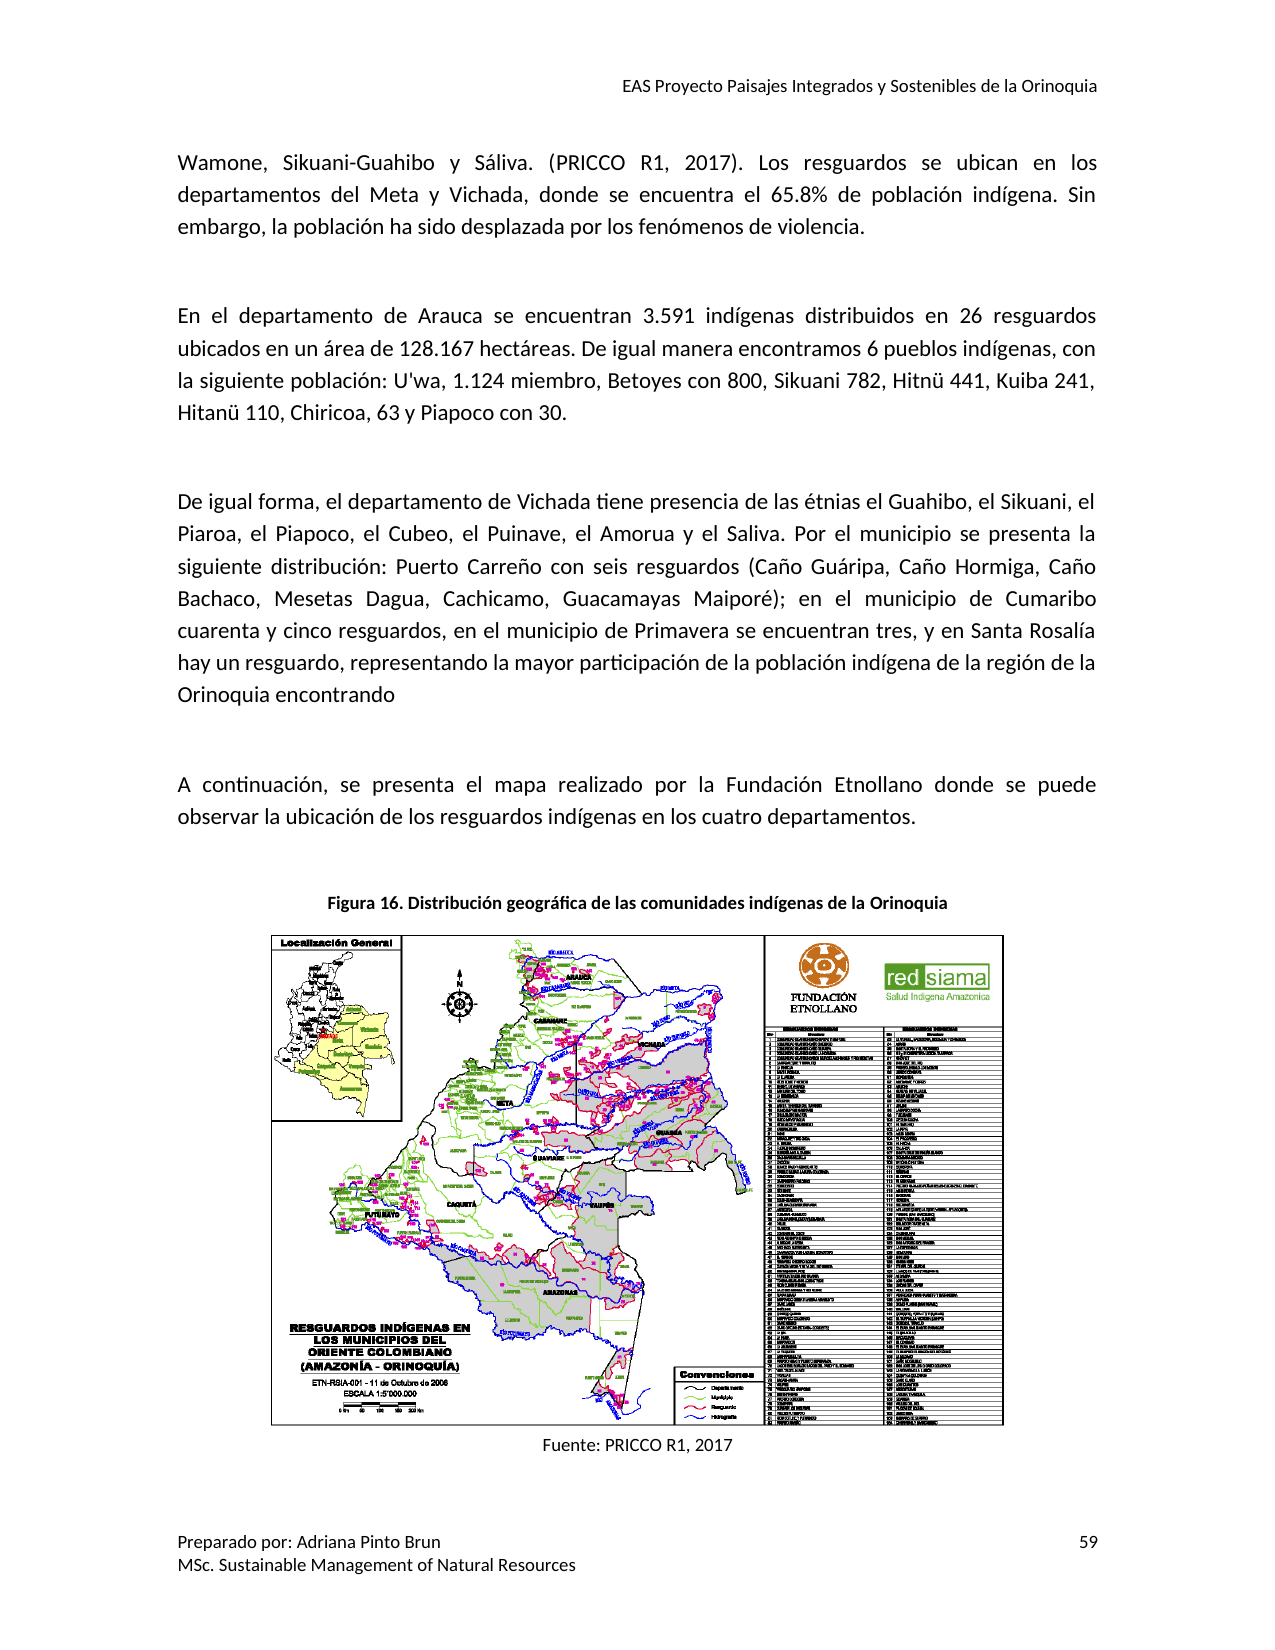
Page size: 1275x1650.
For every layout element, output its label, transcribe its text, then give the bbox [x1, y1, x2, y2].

text Figura 16. Distribución geográfica de las comunidades indígenas de la Orinoquia [177, 891, 1098, 914]
text En el departamento de Arauca se encuentran 3.591 indígenas distribuidos en 26 resguardos ubicados en un área de 128.167 hectáreas. De igual manera encontramos 6 pueblos indígenas, con la siguiente población: U'wa, 1.124 miembro, Betoyes con 800, Sikuani 782, Hitnü 441, Kuiba 241, Hitanü 110, Chiricoa, 63 y Piapoco con 30. [177, 301, 1098, 426]
picture [249, 926, 1026, 1434]
text Fuente: PRICCO R1, 2017 [177, 1433, 1098, 1456]
text A continuación, se presenta el mapa realizado por la Fundación Etnollano donde se puede observar la ubicación de los resguardos indígenas en los cuatro departamentos. [177, 770, 1098, 830]
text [177, 148, 1098, 240]
text De igual forma, el departamento de Vichada tiene presencia de las étnias el Guahibo, el Sikuani, el Piaroa, el Piapoco, el Cubeo, el Puinave, el Amorua y el Saliva. Por el municipio se presenta la siguiente distribución: Puerto Carreño con seis resguardos (Caño Guáripa, Caño Hormiga, Caño Bachaco, Mesetas Dagua, Cachicamo, Guacamayas Maiporé); en el municipio de Cumaribo cuarenta y cinco resguardos, en el municipio de Primavera se encuentran tres, y en Santa Rosalía hay un resguardo, representando la mayor participación de la población indígena de la región de la Orinoquia encontrando [177, 487, 1098, 708]
